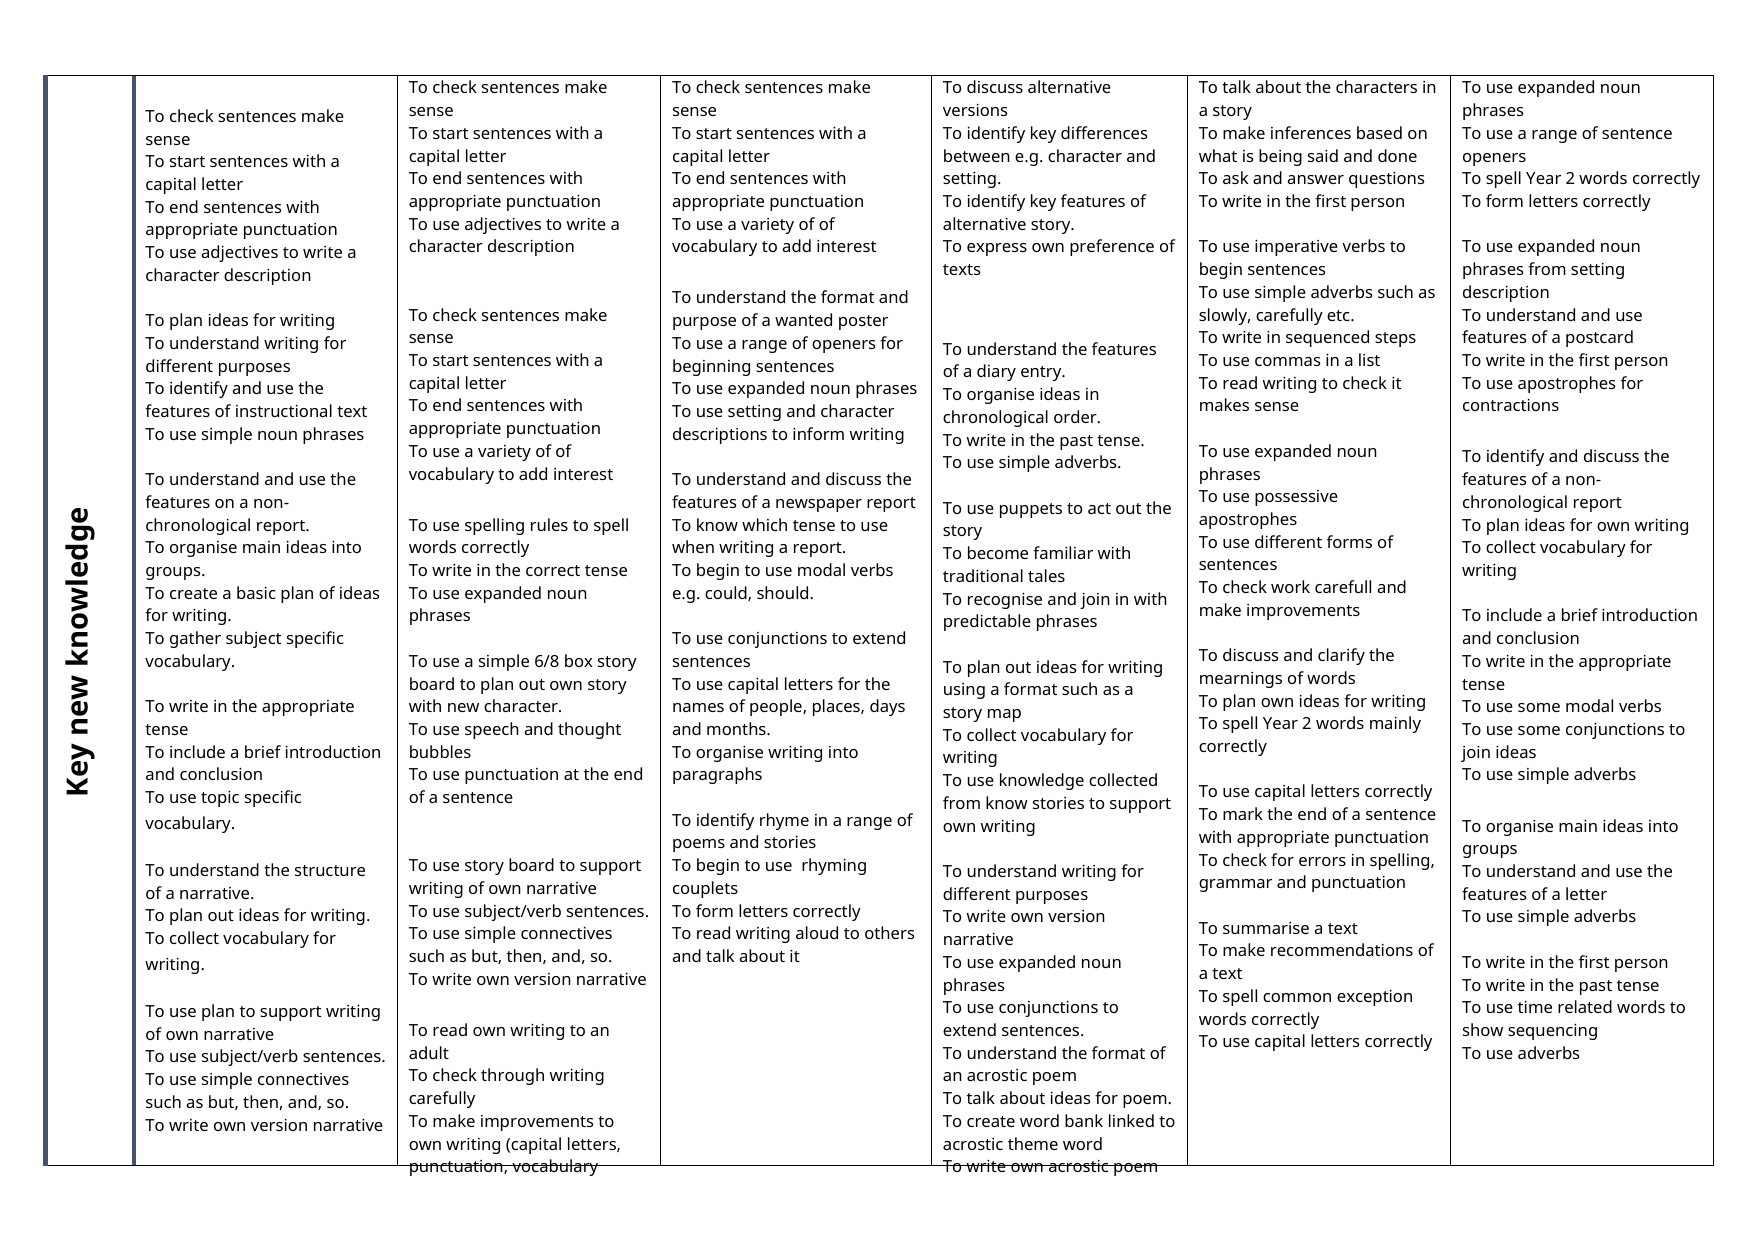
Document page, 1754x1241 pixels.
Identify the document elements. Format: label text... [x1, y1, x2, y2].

table_cell To discuss alternative versions To identify key differences between e.g. character and setting. To identify key features of alternative story. To express own preference of texts To understand the features of a diary entry. To organise ideas in chronological order. To write in the past tense. To use simple adverbs. To use puppets to act out the story To become familiar with traditional tales To recognise and join in with predictable phrases To plan out ideas for writing using a format such as a story map To collect vocabulary for writing To use knowledge collected from know stories to support own writing To understand writing for different purposes To write own version narrative To use expanded noun phrases To use conjunctions to extend sentences. To understand the format of an acrostic poem To talk about ideas for poem. To create word bank linked to acrostic theme word To write own acrostic poem [932, 76, 1187, 1165]
table_cell To use expanded noun phrases To use a range of sentence openers To spell Year 2 words correctly To form letters correctly To use expanded noun phrases from setting description To understand and use features of a postcard To write in the first person To use apostrophes for contractions To identify and discuss the features of a non-chronological report To plan ideas for own writing To collect vocabulary for writing To include a brief introduction and conclusion To write in the appropriate tense To use some modal verbs To use some conjunctions to join ideas To use simple adverbs To organise main ideas into groups To understand and use the features of a letter To use simple adverbs To write in the first person To write in the past tense To use time related words to show sequencing To use adverbs [1451, 76, 1713, 1165]
table_cell To check sentences make sense To start sentences with a capital letter To end sentences with appropriate punctuation To use adjectives to write a character description To plan ideas for writing To understand writing for different purposes To identify and use the features of instructional text To use simple noun phrases To understand and use the features on a non-chronological report. To organise main ideas into groups. To create a basic plan of ideas for writing. To gather subject specific vocabulary. To write in the appropriate tense To include a brief introduction and conclusion To use topic specific vocabulary. To understand the structure of a narrative. To plan out ideas for writing. To collect vocabulary for writing. To use plan to support writing of own narrative To use subject/verb sentences. To use simple connectives such as but, then, and, so. To write own version narrative [136, 76, 397, 1165]
table_cell To check sentences make sense To start sentences with a capital letter To end sentences with appropriate punctuation To use a variety of of vocabulary to add interest To understand the format and purpose of a wanted poster To use a range of openers for beginning sentences To use expanded noun phrases To use setting and character descriptions to inform writing To understand and discuss the features of a newspaper report To know which tense to use when writing a report. To begin to use modal verbs e.g. could, should. To use conjunctions to extend sentences To use capital letters for the names of people, places, days and months. To organise writing into paragraphs To identify rhyme in a range of poems and stories To begin to use rhyming couplets To form letters correctly To read writing aloud to others and talk about it [661, 76, 931, 1165]
table_cell To check sentences make sense To start sentences with a capital letter To end sentences with appropriate punctuation To use adjectives to write a character description To check sentences make sense To start sentences with a capital letter To end sentences with appropriate punctuation To use a variety of of vocabulary to add interest To use spelling rules to spell words correctly To write in the correct tense To use expanded noun phrases To use a simple 6/8 box story board to plan out own story with new character. To use speech and thought bubbles To use punctuation at the end of a sentence To use story board to support writing of own narrative To use subject/verb sentences. To use simple connectives such as but, then, and, so. To write own version narrative To read own writing to an adult To check through writing carefully To make improvements to own writing (capital letters, punctuation, vocabulary choices) [398, 76, 660, 1165]
table_cell To talk about the characters in a story To make inferences based on what is being said and done To ask and answer questions To write in the first person To use imperative verbs to begin sentences To use simple adverbs such as slowly, carefully etc. To write in sequenced steps To use commas in a list To read writing to check it makes sense To use expanded noun phrases To use possessive apostrophes To use different forms of sentences To check work carefull and make improvements To discuss and clarify the mearnings of words To plan own ideas for writing To spell Year 2 words mainly correctly To use capital letters correctly To mark the end of a sentence with appropriate punctuation To check for errors in spelling, grammar and punctuation To summarise a text To make recommendations of a text To spell common exception words correctly To use capital letters correctly [1188, 76, 1450, 1165]
table_cell Key new knowledge [48, 76, 132, 1165]
